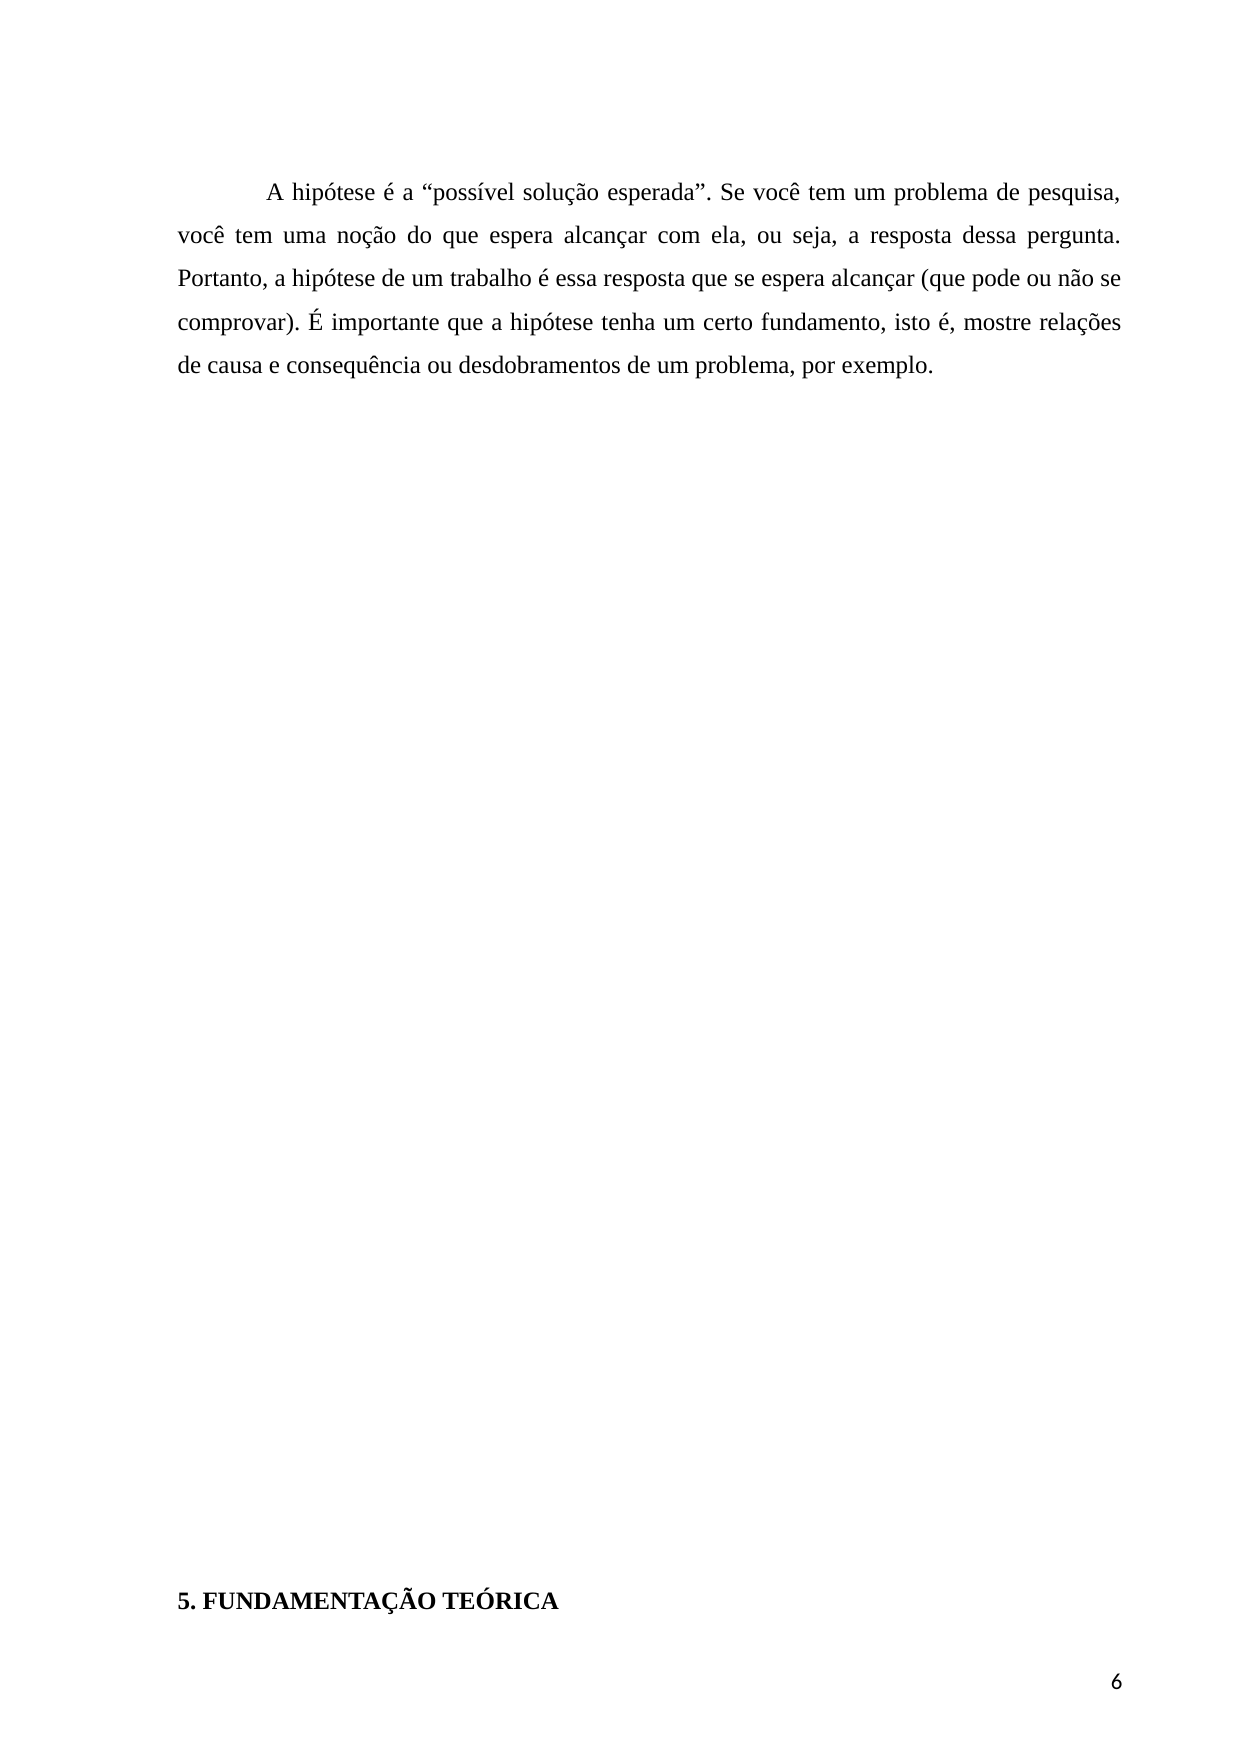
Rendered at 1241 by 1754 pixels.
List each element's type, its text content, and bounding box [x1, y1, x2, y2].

subtitle 5. FUNDAMENTAÇÃO TEÓRICA [177, 1586, 1122, 1615]
text A hipótese é a “possível solução esperada”. Se você tem um problema de pesquisa, você tem uma noção do que espera alcançar com ela, ou seja, a resposta dessa pergunta. Portanto, a hipótese de um trabalho é essa resposta que se espera alcançar (que pode ou não se comprovar). É importante que a hipótese tenha um certo fundamento, isto é, mostre relações de causa e consequência ou desdobramentos de um problema, por exemplo. [177, 177, 1122, 378]
